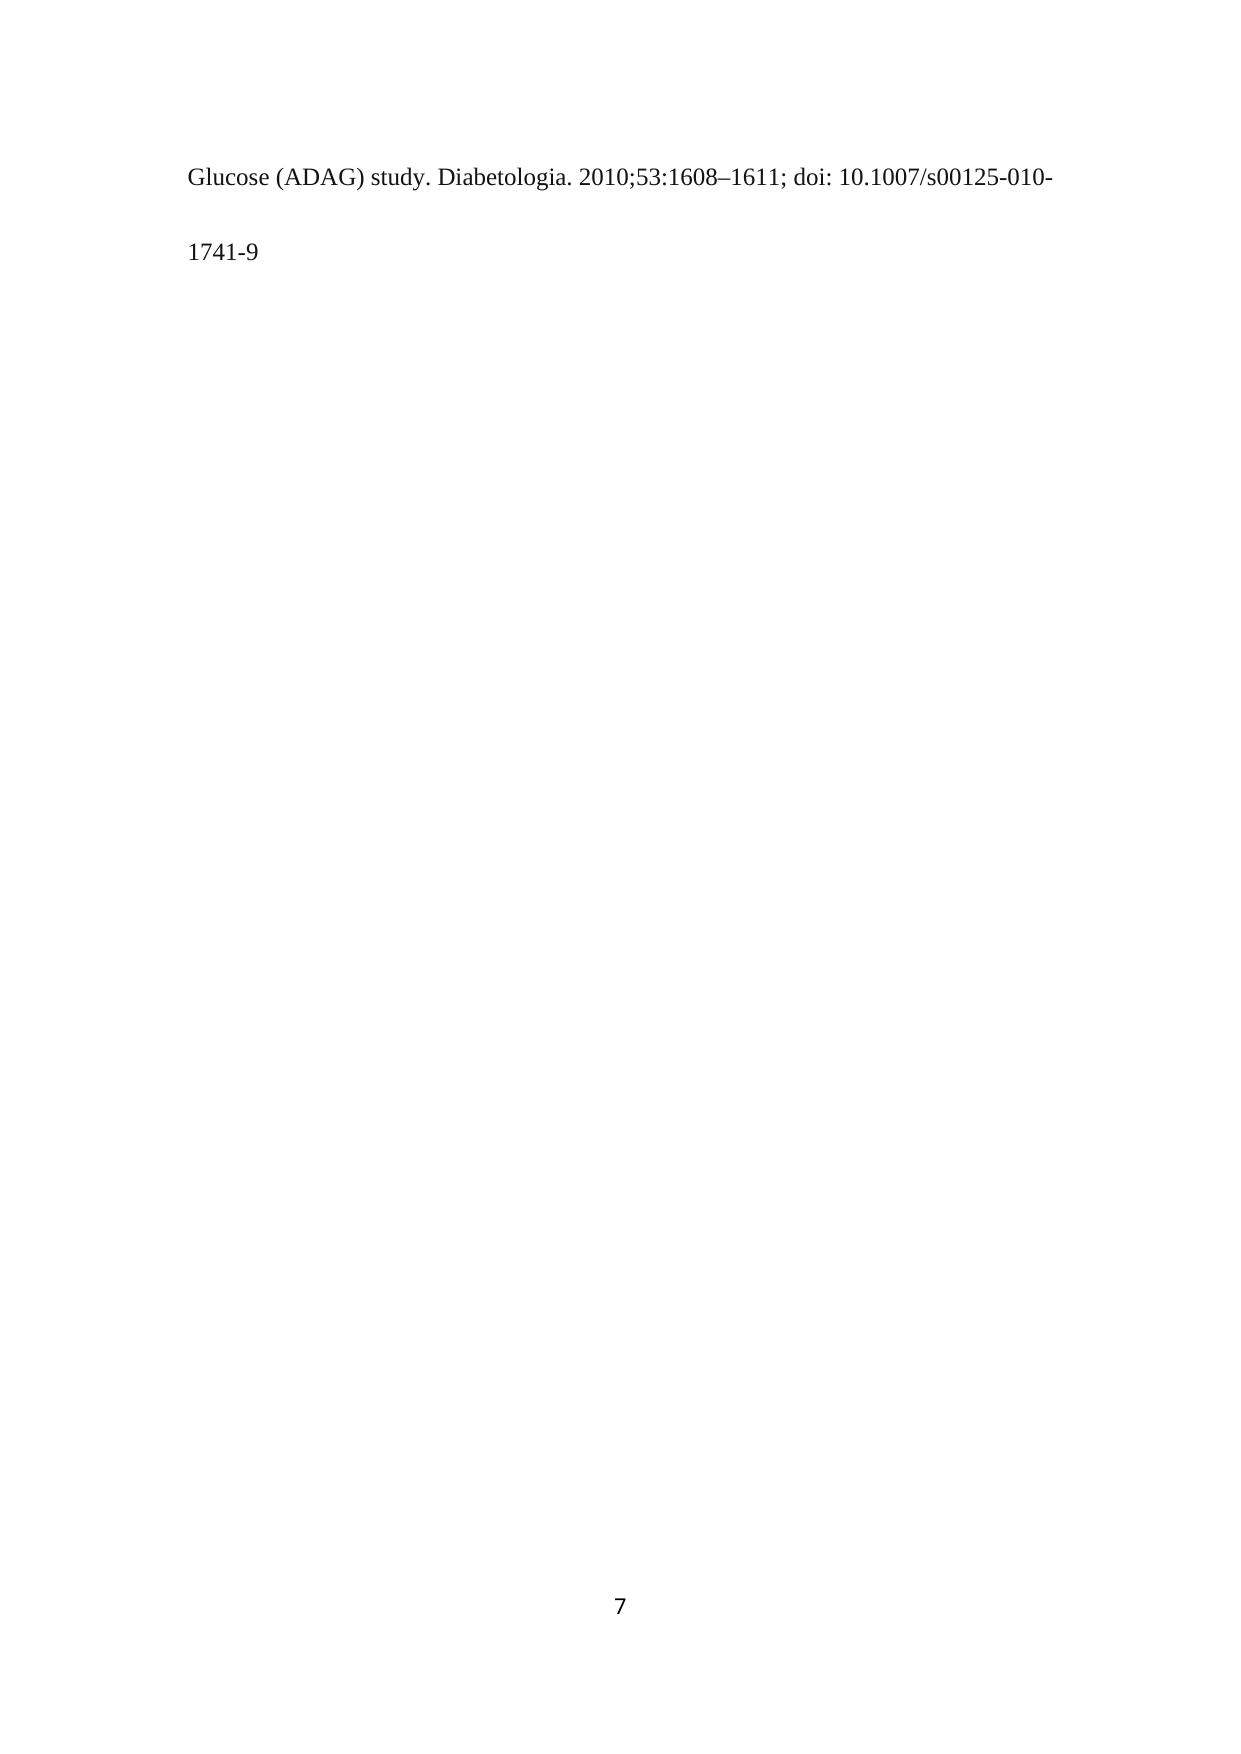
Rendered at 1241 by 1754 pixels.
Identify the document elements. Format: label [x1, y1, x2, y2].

list [150, 158, 1090, 271]
